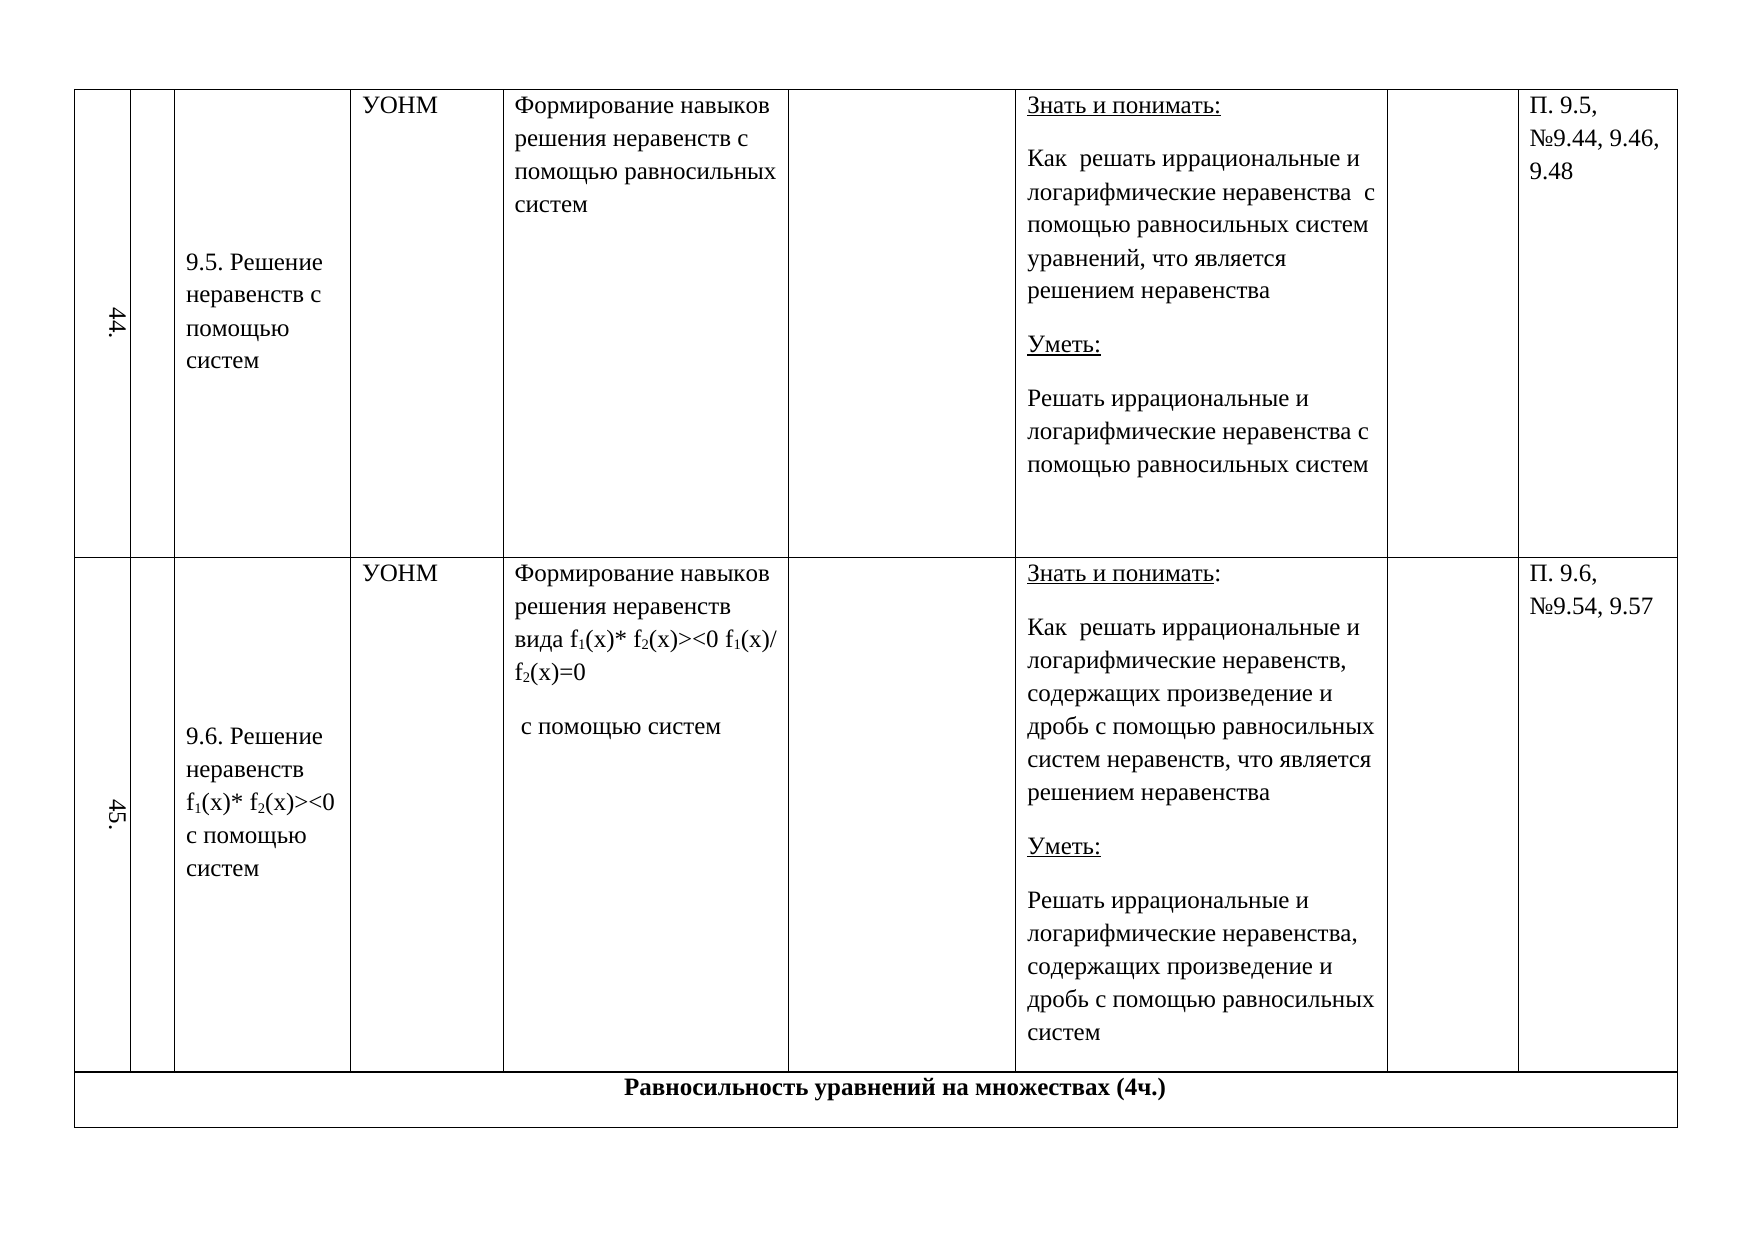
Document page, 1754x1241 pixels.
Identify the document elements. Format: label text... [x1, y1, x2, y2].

table_cell [75, 90, 130, 557]
table_cell Формирование навыков решения неравенств с помощью равносильных систем [504, 90, 788, 557]
table_cell [131, 90, 174, 557]
table_cell Знать и понимать: Как решать иррациональные и логарифмические неравенств, содержащих произведение и дробь с помощью равносильных систем неравенств, что является решением неравенства Уметь: Решать иррациональные и логарифмические неравенства, содержащих произведение и дробь с помощью равносильных систем [1016, 558, 1387, 1071]
table_cell Равносильность уравнений на множествах (4ч.) [75, 1073, 1677, 1127]
table_cell [789, 90, 1015, 557]
table_cell Формирование навыков решения неравенств вида f1(x)* f2(x)><0 f1(x)/ f2(x)=0 с помощью систем [504, 558, 788, 1071]
table_cell [1388, 90, 1518, 557]
table_cell [1388, 558, 1518, 1071]
table_cell П. 9.6, №9.54, 9.57 [1519, 558, 1677, 1071]
table_cell УОНМ [351, 558, 503, 1071]
table_cell 9.5. Решение неравенств с помощью систем [175, 90, 350, 557]
table_cell Знать и понимать: Как решать иррациональные и логарифмические неравенства с помощью равносильных систем уравнений, что является решением неравенства Уметь: Решать иррациональные и логарифмические неравенства с помощью равносильных систем [1016, 90, 1387, 557]
table_cell 9.6. Решение неравенств f1(x)* f2(x)><0 с помощью систем [175, 558, 350, 1071]
table_cell П. 9.5, №9.44, 9.46, 9.48 [1519, 90, 1677, 557]
table_cell УОНМ [351, 90, 503, 557]
table_cell [789, 558, 1015, 1071]
table_cell [75, 558, 130, 1071]
table_cell [131, 558, 174, 1071]
